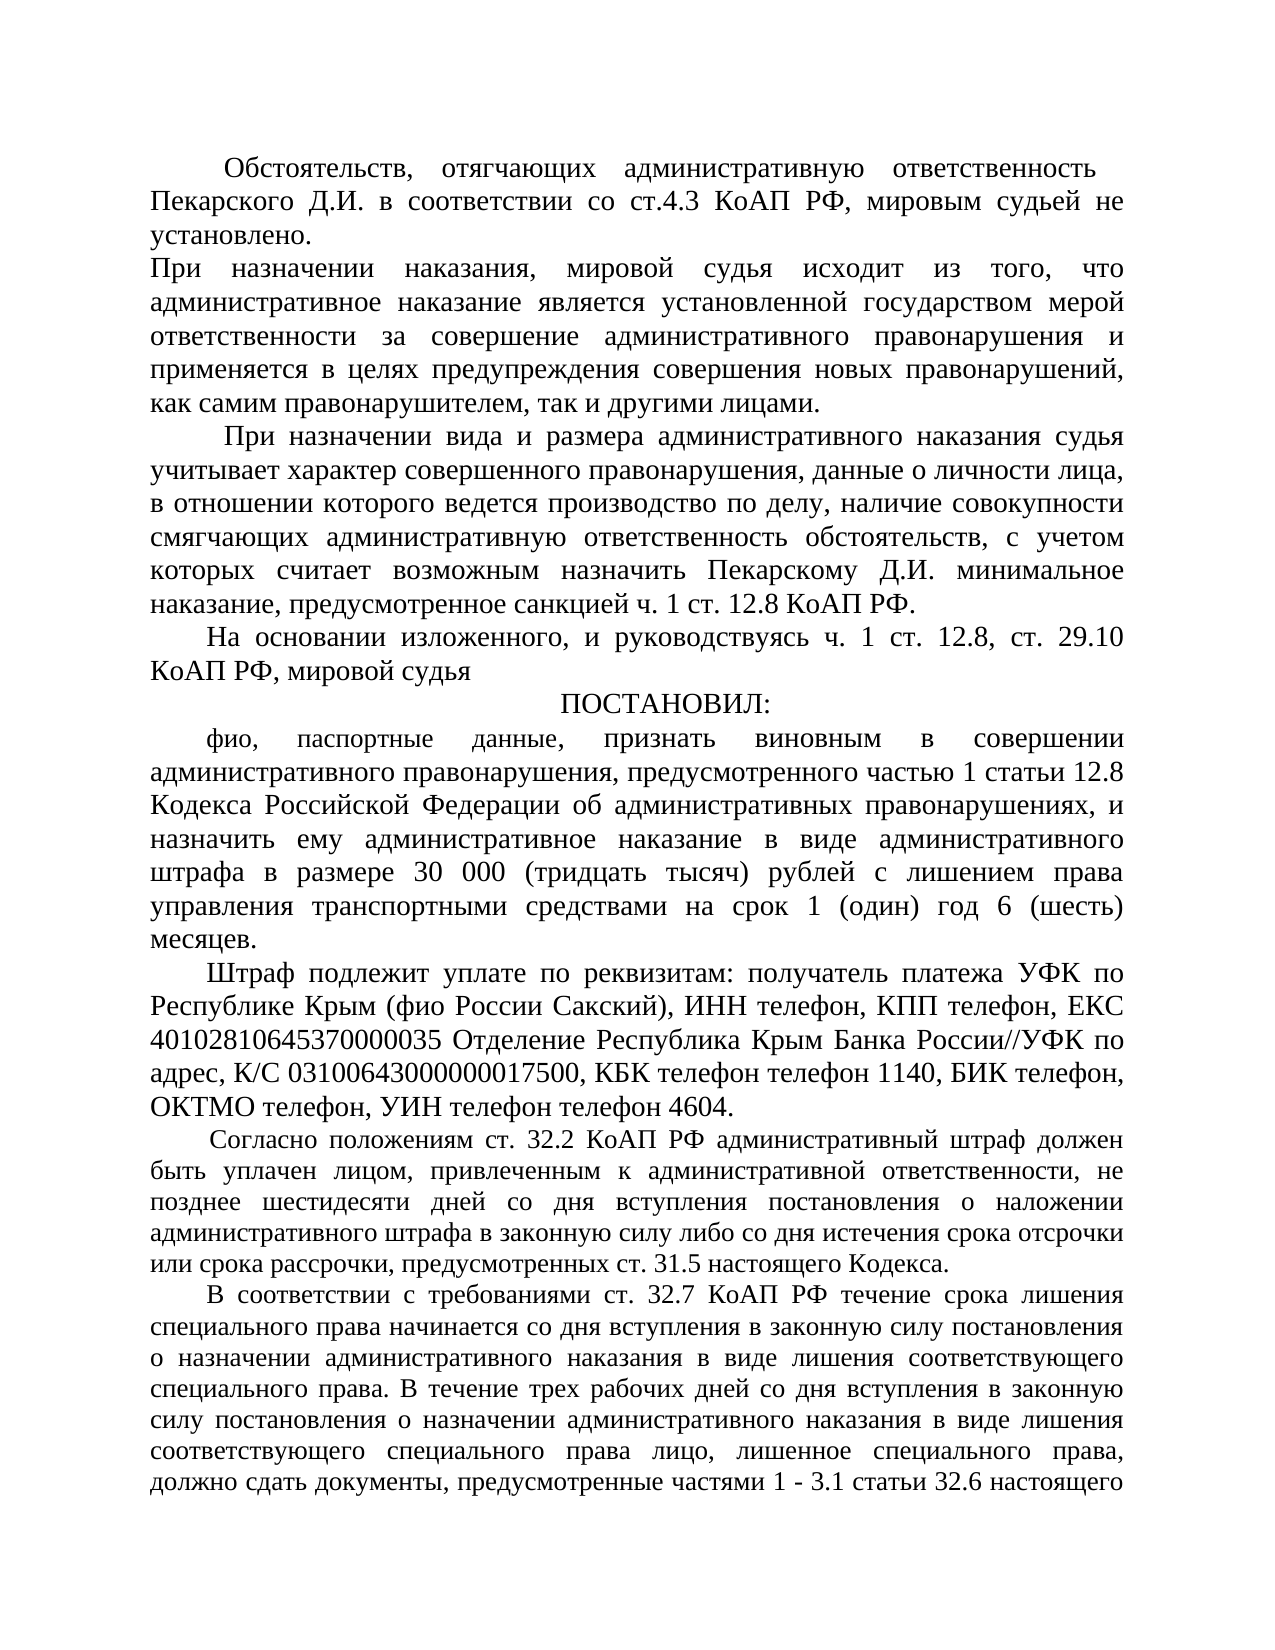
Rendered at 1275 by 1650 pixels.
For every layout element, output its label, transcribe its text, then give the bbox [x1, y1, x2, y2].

text фио, паспортные данные, признать виновным в совершении административного правонарушения, предусмотренного частью 1 статьи 12.8 Кодекса Российской Федерации об административных правонарушениях, и назначить ему административное наказание в виде административного штрафа в размере 30 000 (тридцать тысяч) рублей с лишением права управления транспортными средствами на срок 1 (один) год 6 (шесть) месяцев. [150, 720, 1125, 955]
text На основании изложенного, и руководствуясь ч. 1 ст. 12.8, ст. 29.10 КоАП РФ, мировой судья [150, 619, 1125, 687]
text Согласно положениям ст. 32.2 КоАП РФ административный штраф должен быть уплачен лицом, привлеченным к административной ответственности, не позднее шестидесяти дней со дня вступления постановления о наложении административного штрафа в законную силу либо со дня истечения срока отсрочки или срока рассрочки, предусмотренных ст. 31.5 настоящего Кодекса. [150, 1123, 1125, 1278]
text Обстоятельств, отягчающих административную ответственность Пекарского Д.И. в соответствии со ст.4.3 КоАП РФ, мировым судьей не установлено. [150, 150, 1125, 251]
text ПОСТАНОВИЛ: [150, 687, 1125, 720]
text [150, 1278, 1125, 1496]
text При назначении наказания, мировой судья исходит из того, что административное наказание является установленной государством мерой ответственности за совершение административного правонарушения и применяется в целях предупреждения совершения новых правонарушений, как самим правонарушителем, так и другими лицами. [150, 251, 1125, 418]
text Штраф подлежит уплате по реквизитам: получатель платежа УФК по Республике Крым (фио России Сакский), ИНН телефон, КПП телефон, ЕКС 40102810645370000035 Отделение Республика Крым Банка России//УФК по адрес, К/С 03100643000000017500, КБК телефон телефон 1140, БИК телефон, ОКТМО телефон, УИН телефон телефон 4604. [150, 955, 1125, 1123]
text При назначении вида и размера административного наказания судья учитывает характер совершенного правонарушения, данные о личности лица, в отношении которого ведется производство по делу, наличие совокупности смягчающих административную ответственность обстоятельств, с учетом которых считает возможным назначить Пекарскому Д.И. минимальное наказание, предусмотренное санкцией ч. 1 ст. 12.8 КоАП РФ. [150, 418, 1125, 619]
